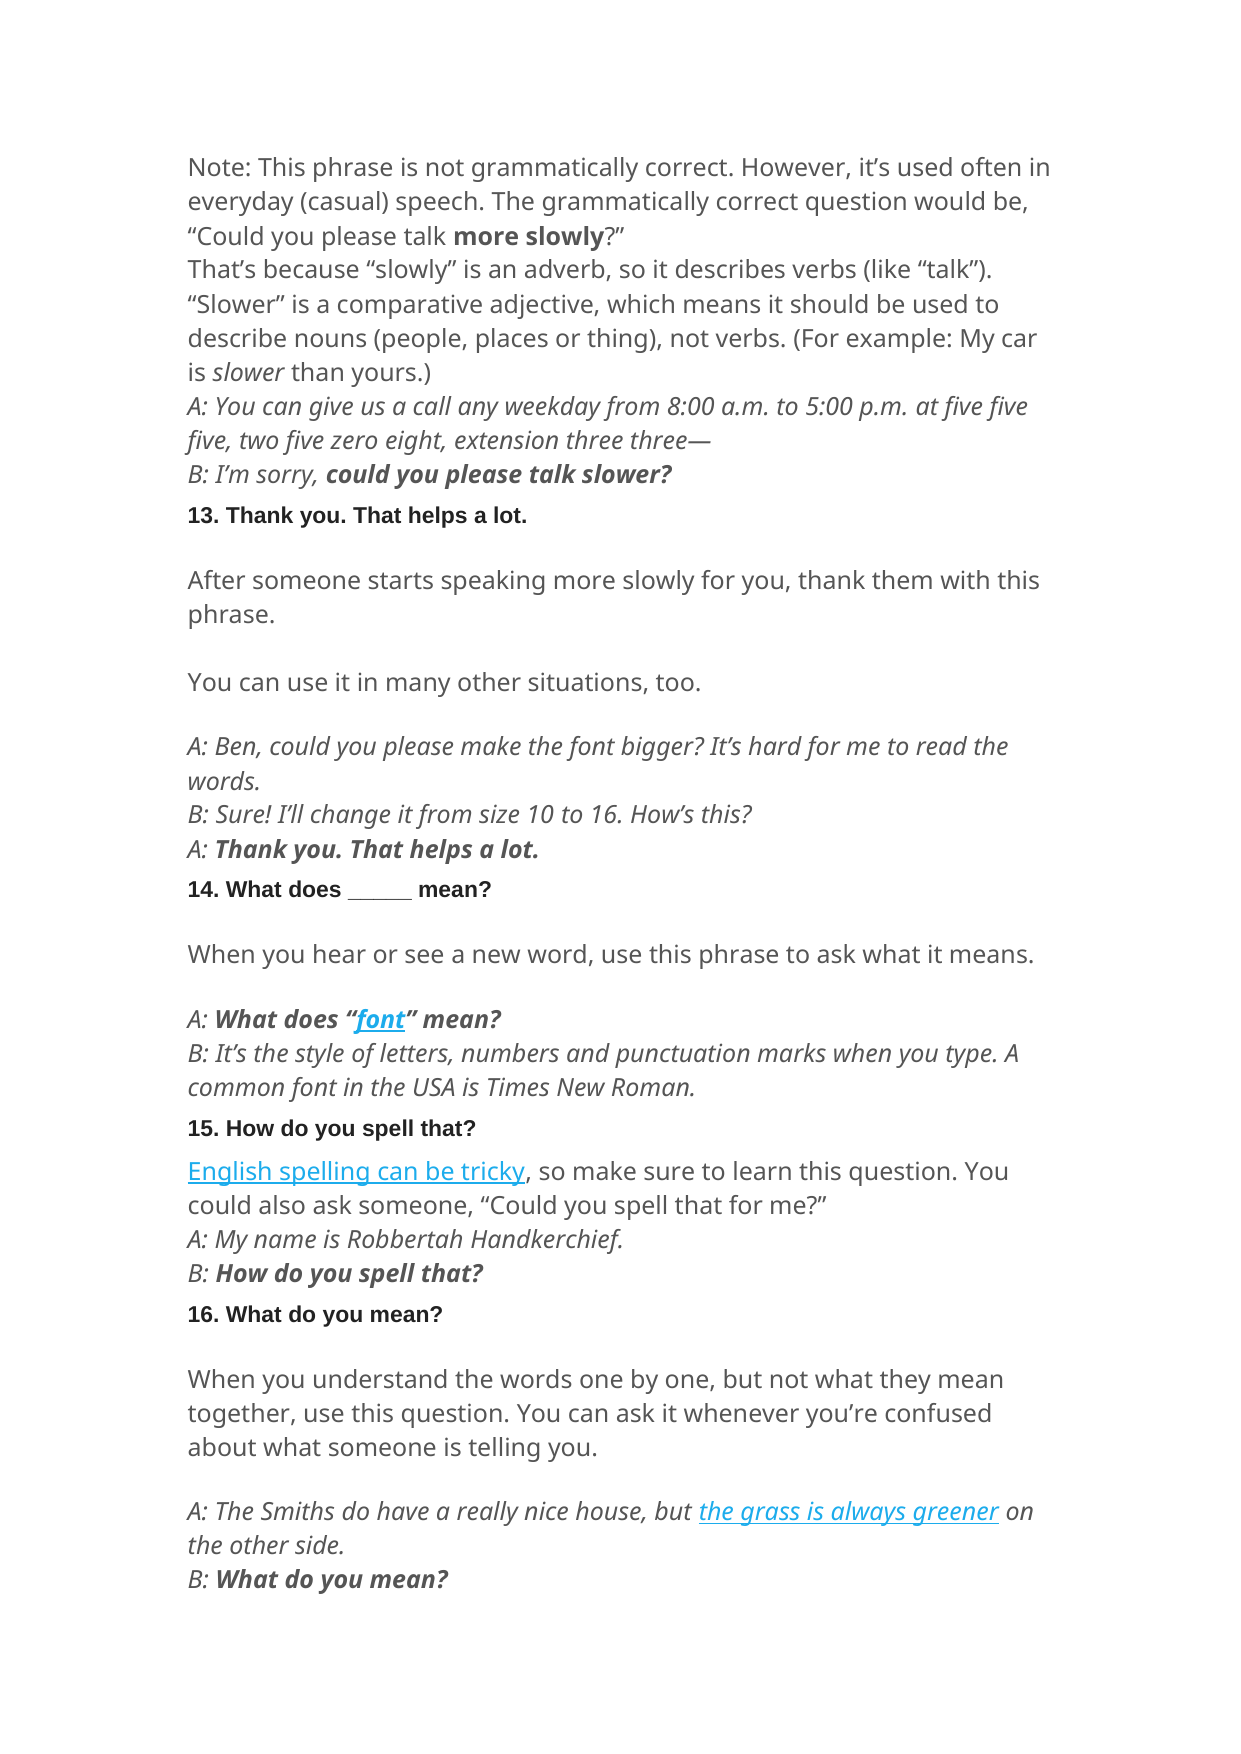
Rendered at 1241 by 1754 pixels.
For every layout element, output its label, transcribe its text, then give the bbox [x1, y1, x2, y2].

text Note: This phrase is not grammatically correct. However, it’s used often in everyday (casual) speech. The grammatically correct question would be, “Could you please talk more slowly?” [187, 150, 1053, 252]
text You can use it in many other situations, too. [187, 665, 1053, 699]
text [187, 1494, 1053, 1596]
subtitle 15. How do you spell that? [187, 1103, 1053, 1141]
subtitle 16. What do you mean? [187, 1290, 1053, 1327]
text English spelling can be tricky, so make sure to learn this question. You could also ask someone, “Could you spell that for me?” [187, 1153, 1053, 1222]
text That’s because “slowly” is an adverb, so it describes verbs (like “talk”). “Slower” is a comparative adjective, which means it should be used to describe nouns (people, places or thing), not verbs. (For example: My car is slower than yours.) [187, 252, 1053, 388]
text After someone starts speaking more slowly for you, thank them with this phrase. [187, 562, 1053, 631]
text A: What does “font” mean? B: It’s the style of letters, numbers and punctuation marks when you type. A common font in the USA is Times New Roman. [187, 1001, 1053, 1103]
text When you hear or see a new word, use this phrase to ask what it means. [187, 937, 1053, 971]
subtitle 14. What does _____ mean? [187, 865, 1053, 903]
text A: Ben, could you please make the font bigger? It’s hard for me to read the words. B: Sure! I’ll change it from size 10 to 16. How’s this? A: Thank you. That helps a lot. [187, 729, 1053, 865]
text A: You can give us a call any weekday from 8:00 a.m. to 5:00 p.m. at five five five, two five zero eight, extension three three— B: I’m sorry, could you please talk slower? [187, 388, 1053, 491]
text A: My name is Robbertah Handkerchief. B: How do you spell that? [187, 1222, 1053, 1290]
text When you understand the words one by one, but not what they mean together, use this question. You can ask it whenever you’re confused about what someone is telling you. [187, 1362, 1053, 1464]
subtitle 13. Thank you. That helps a lot. [187, 491, 1053, 528]
